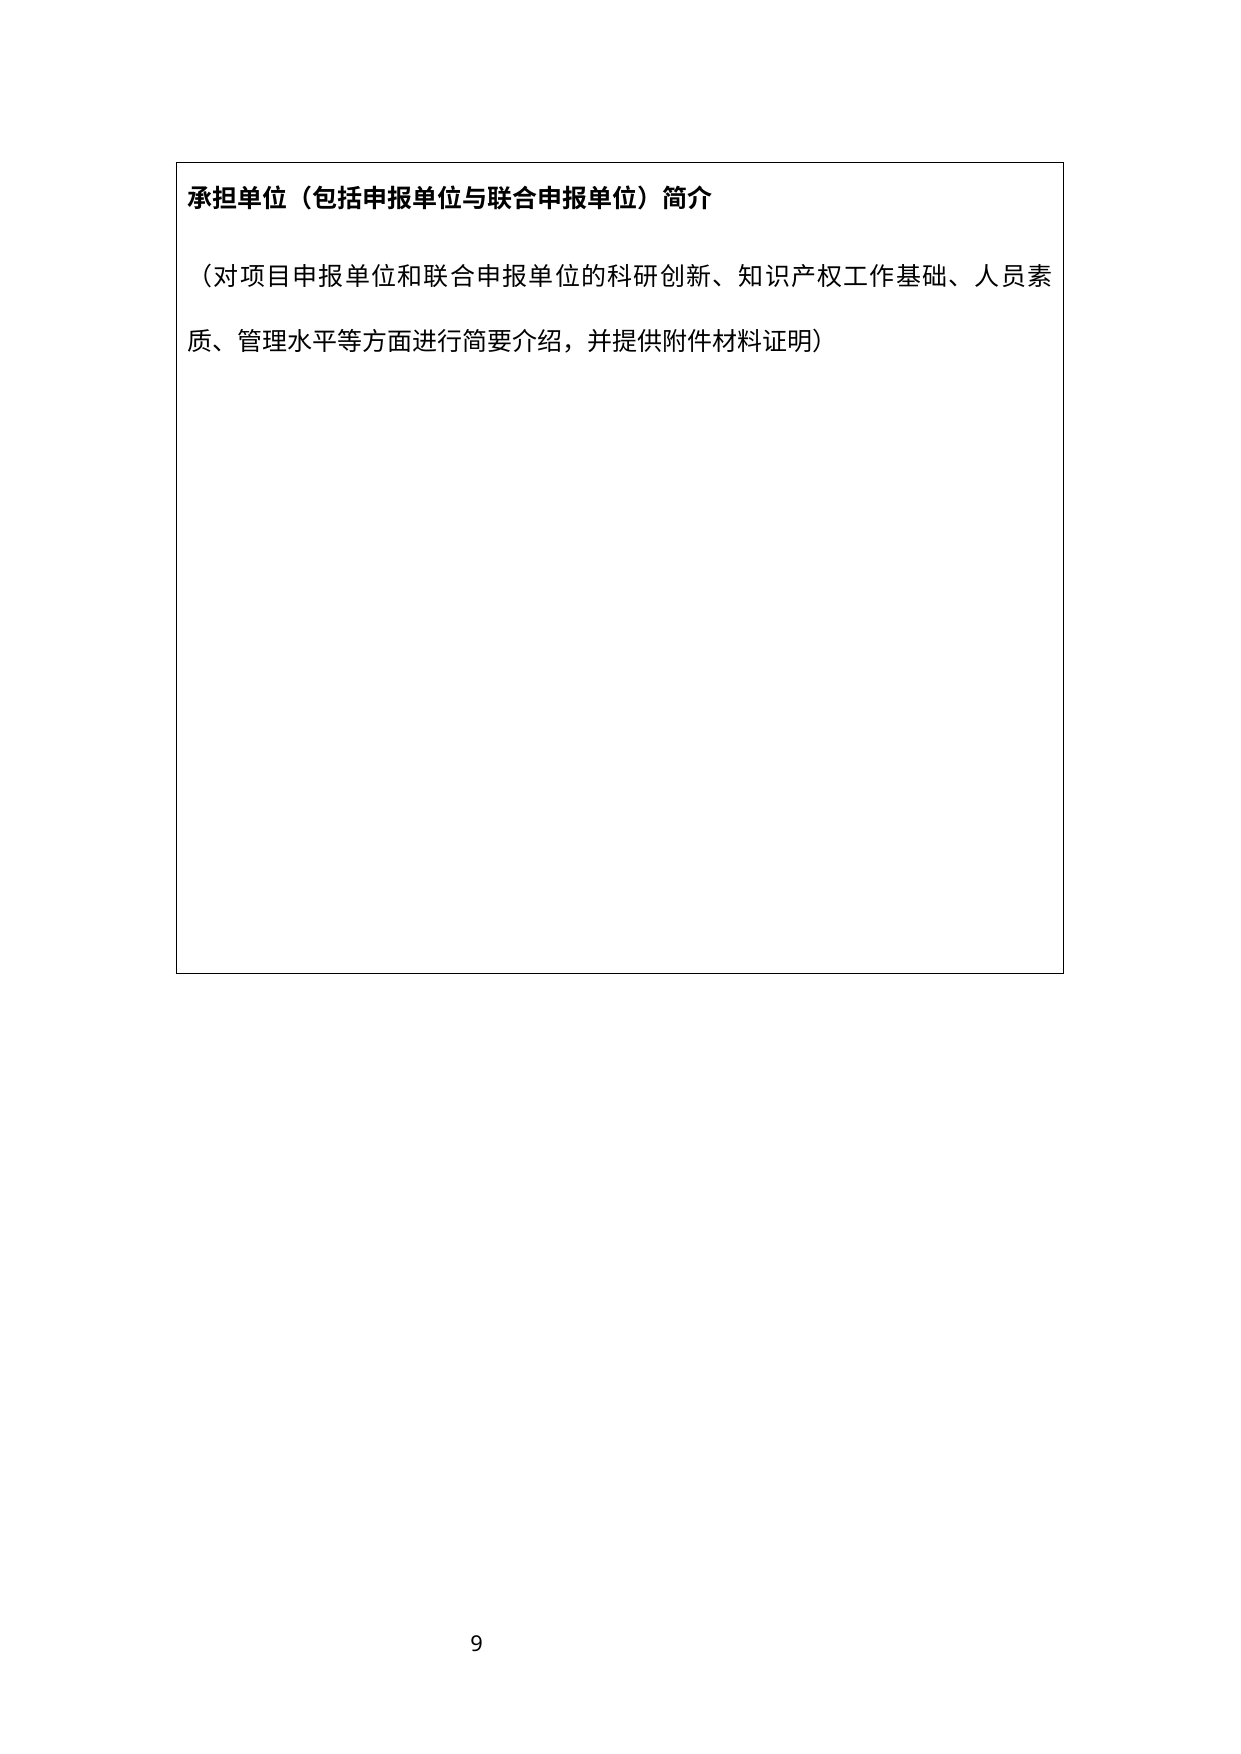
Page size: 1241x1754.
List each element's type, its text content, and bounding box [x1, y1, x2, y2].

table_cell 承担单位（包括申报单位与联合申报单位）简介 （对项目申报单位和联合申报单位的科研创新、知识产权工作基础、人员素质、管理水平等方面进行简要介绍，并提供附件材料证明） [177, 163, 1063, 972]
